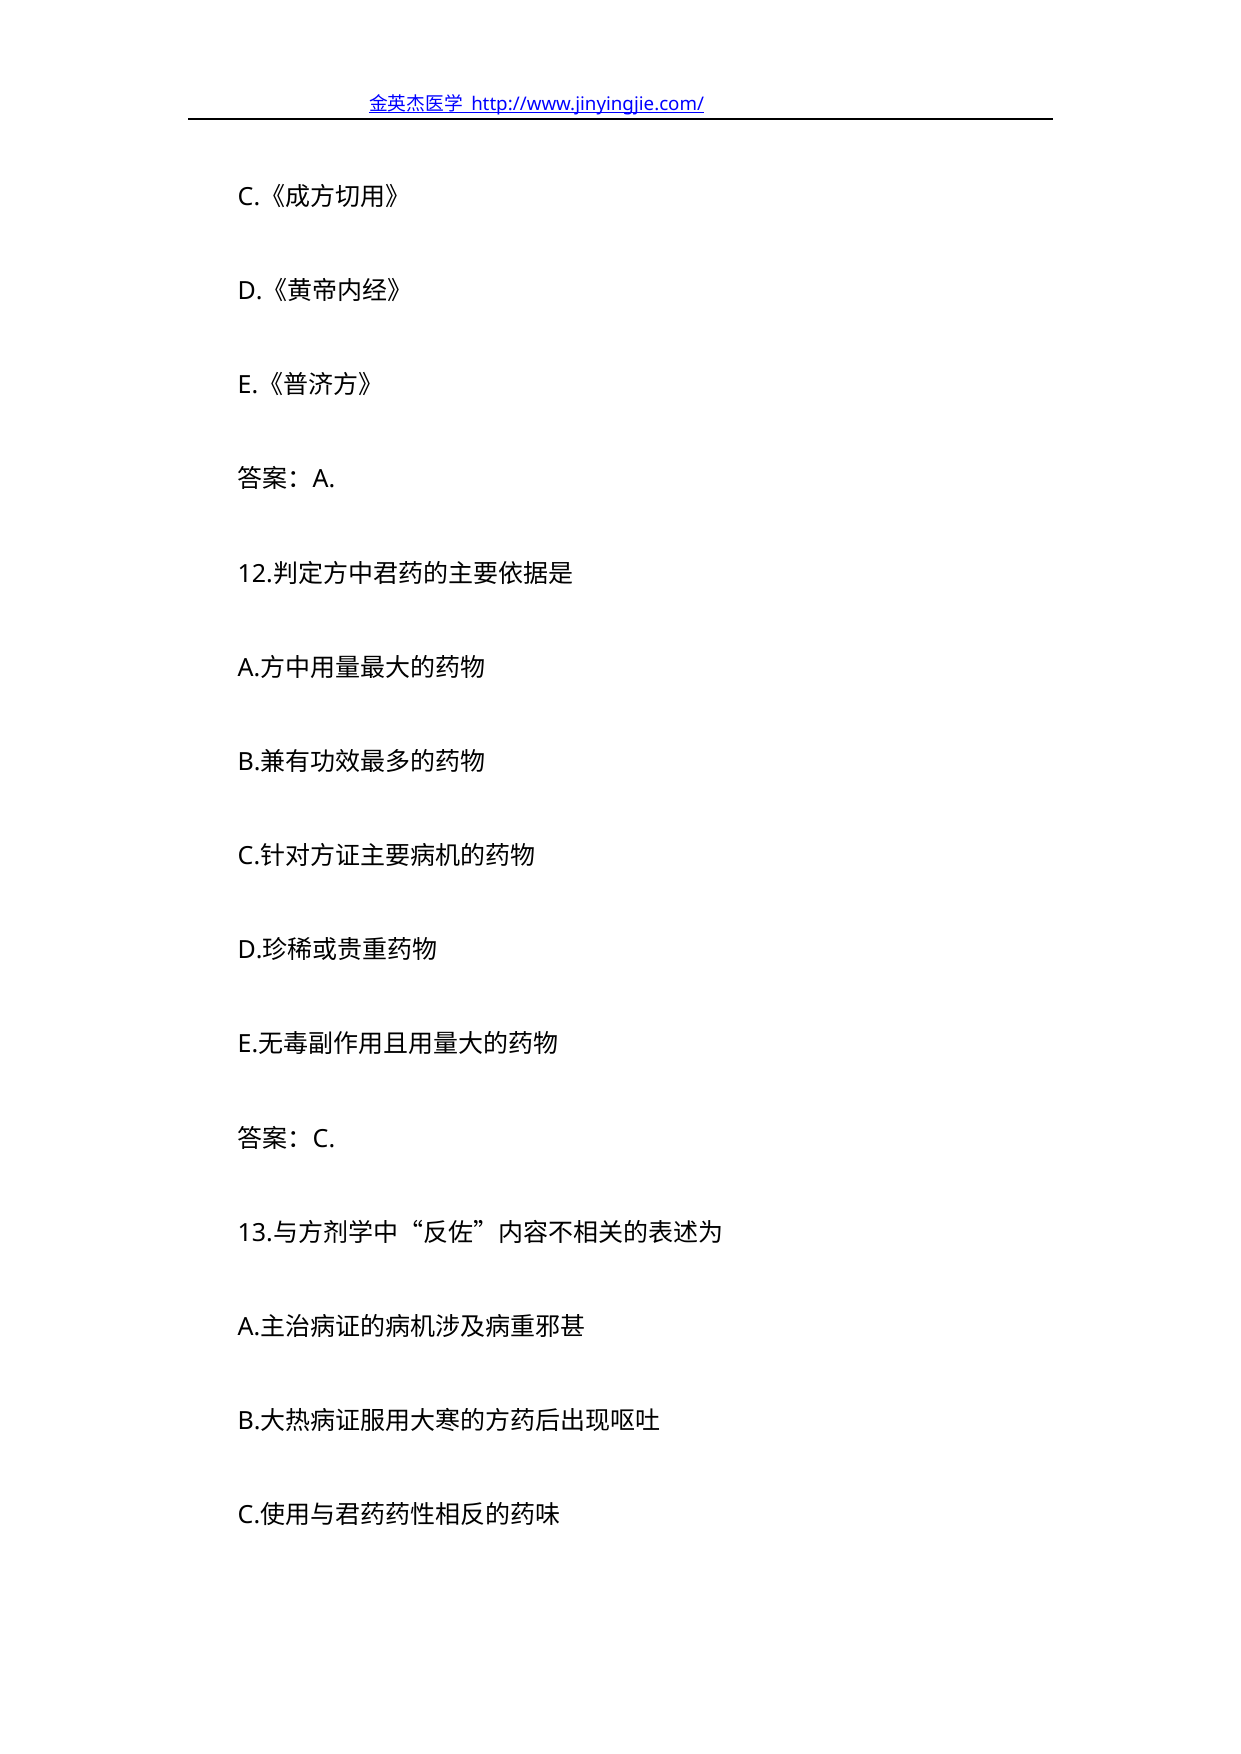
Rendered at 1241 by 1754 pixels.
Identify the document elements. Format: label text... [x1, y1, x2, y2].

text B.大热病证服用大寒的方药后出现呕吐 [187, 1386, 1053, 1451]
text C.《成方切用》 [187, 162, 1053, 227]
text D.《黄帝内经》 [187, 256, 1053, 321]
text D.珍稀或贵重药物 [187, 915, 1053, 980]
text C.针对方证主要病机的药物 [187, 821, 1053, 886]
text A.主治病证的病机涉及病重邪甚 [187, 1292, 1053, 1357]
text 答案：C. [187, 1104, 1053, 1169]
text A.方中用量最大的药物 [187, 633, 1053, 698]
text E.无毒副作用且用量大的药物 [187, 1009, 1053, 1074]
text 13.与方剂学中“反佐”内容不相关的表述为 [187, 1198, 1053, 1263]
text B.兼有功效最多的药物 [187, 727, 1053, 792]
text E.《普济方》 [187, 350, 1053, 415]
text C.使用与君药药性相反的药味 [187, 1480, 1053, 1545]
text 答案：A. [187, 444, 1053, 509]
text 12.判定方中君药的主要依据是 [187, 539, 1053, 604]
